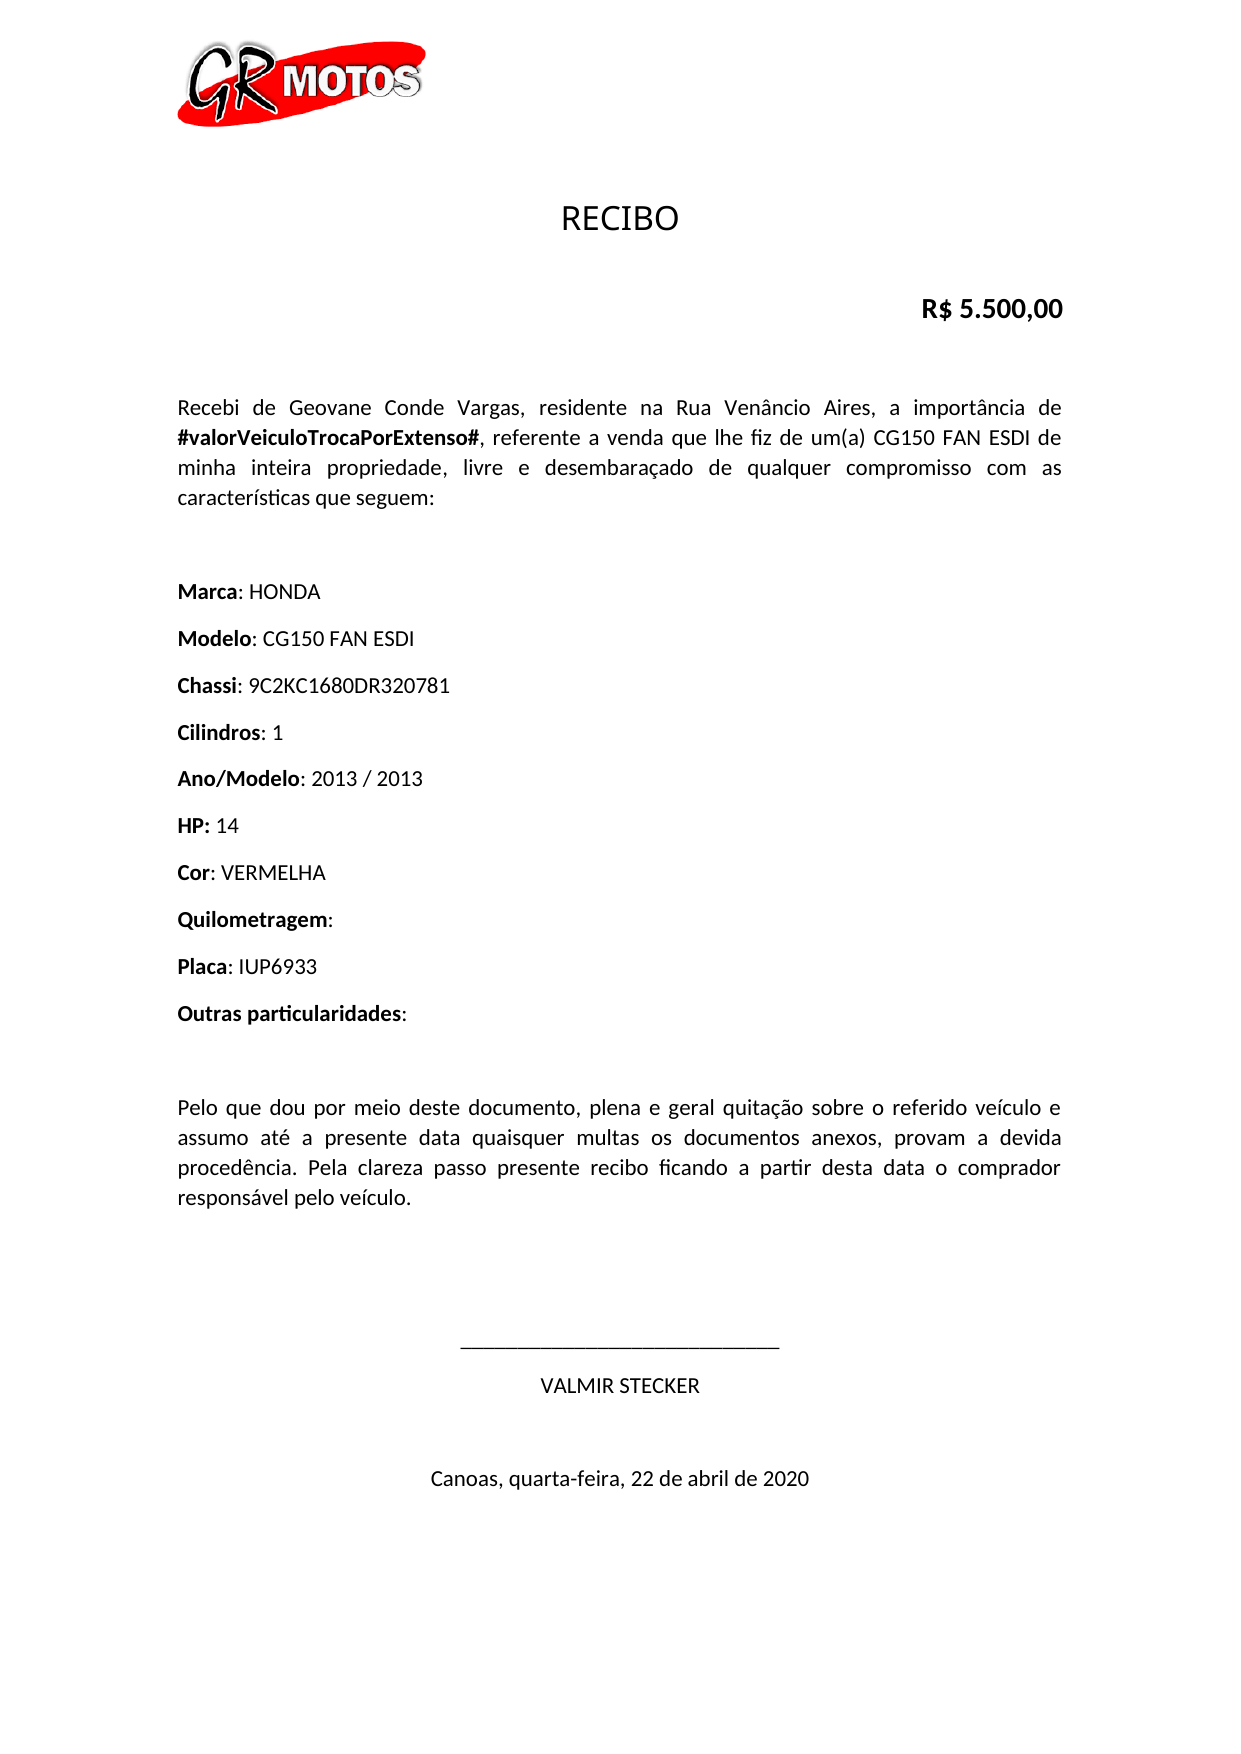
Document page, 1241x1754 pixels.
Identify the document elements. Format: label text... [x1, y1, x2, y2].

text Outras particularidades: [177, 999, 1063, 1027]
text Ano/Modelo: 2013 / 2013 [177, 764, 1063, 792]
text Quilometragem: [177, 905, 1063, 933]
text VALMIR STECKER [177, 1371, 1063, 1399]
text Marca: HONDA [177, 577, 1063, 605]
text Modelo: CG150 FAN ESDI [177, 624, 1063, 652]
text R$ 5.500,00 [177, 291, 1063, 326]
text Canoas, quarta-feira, 22 de abril de 2020 [177, 1464, 1063, 1492]
text HP: 14 [177, 811, 1063, 839]
text Placa: IUP6933 [177, 952, 1063, 980]
picture [177, 23, 461, 142]
text Recebi de Geovane Conde Vargas, residente na Rua Venâncio Aires, a importância de #valorVeiculoTrocaPorExtenso#, referente a venda que lhe fiz de um(a) CG150 FAN ESDI de minha inteira propriedade, livre e desembaraçado de qualquer compromisso com as características que seguem: [177, 393, 1063, 511]
text Chassi: 9C2KC1680DR320781 [177, 671, 1063, 699]
text Cor: VERMELHA [177, 858, 1063, 886]
text ____________________________ [177, 1324, 1063, 1352]
subtitle RECIBO [177, 195, 1063, 240]
text Pelo que dou por meio deste documento, plena e geral quitação sobre o referido veículo e assumo até a presente data quaisquer multas os documentos anexos, provam a devida procedência. Pela clareza passo presente recibo ficando a partir desta data o comprador responsável pelo veículo. [177, 1093, 1063, 1211]
text Cilindros: 1 [177, 718, 1063, 746]
